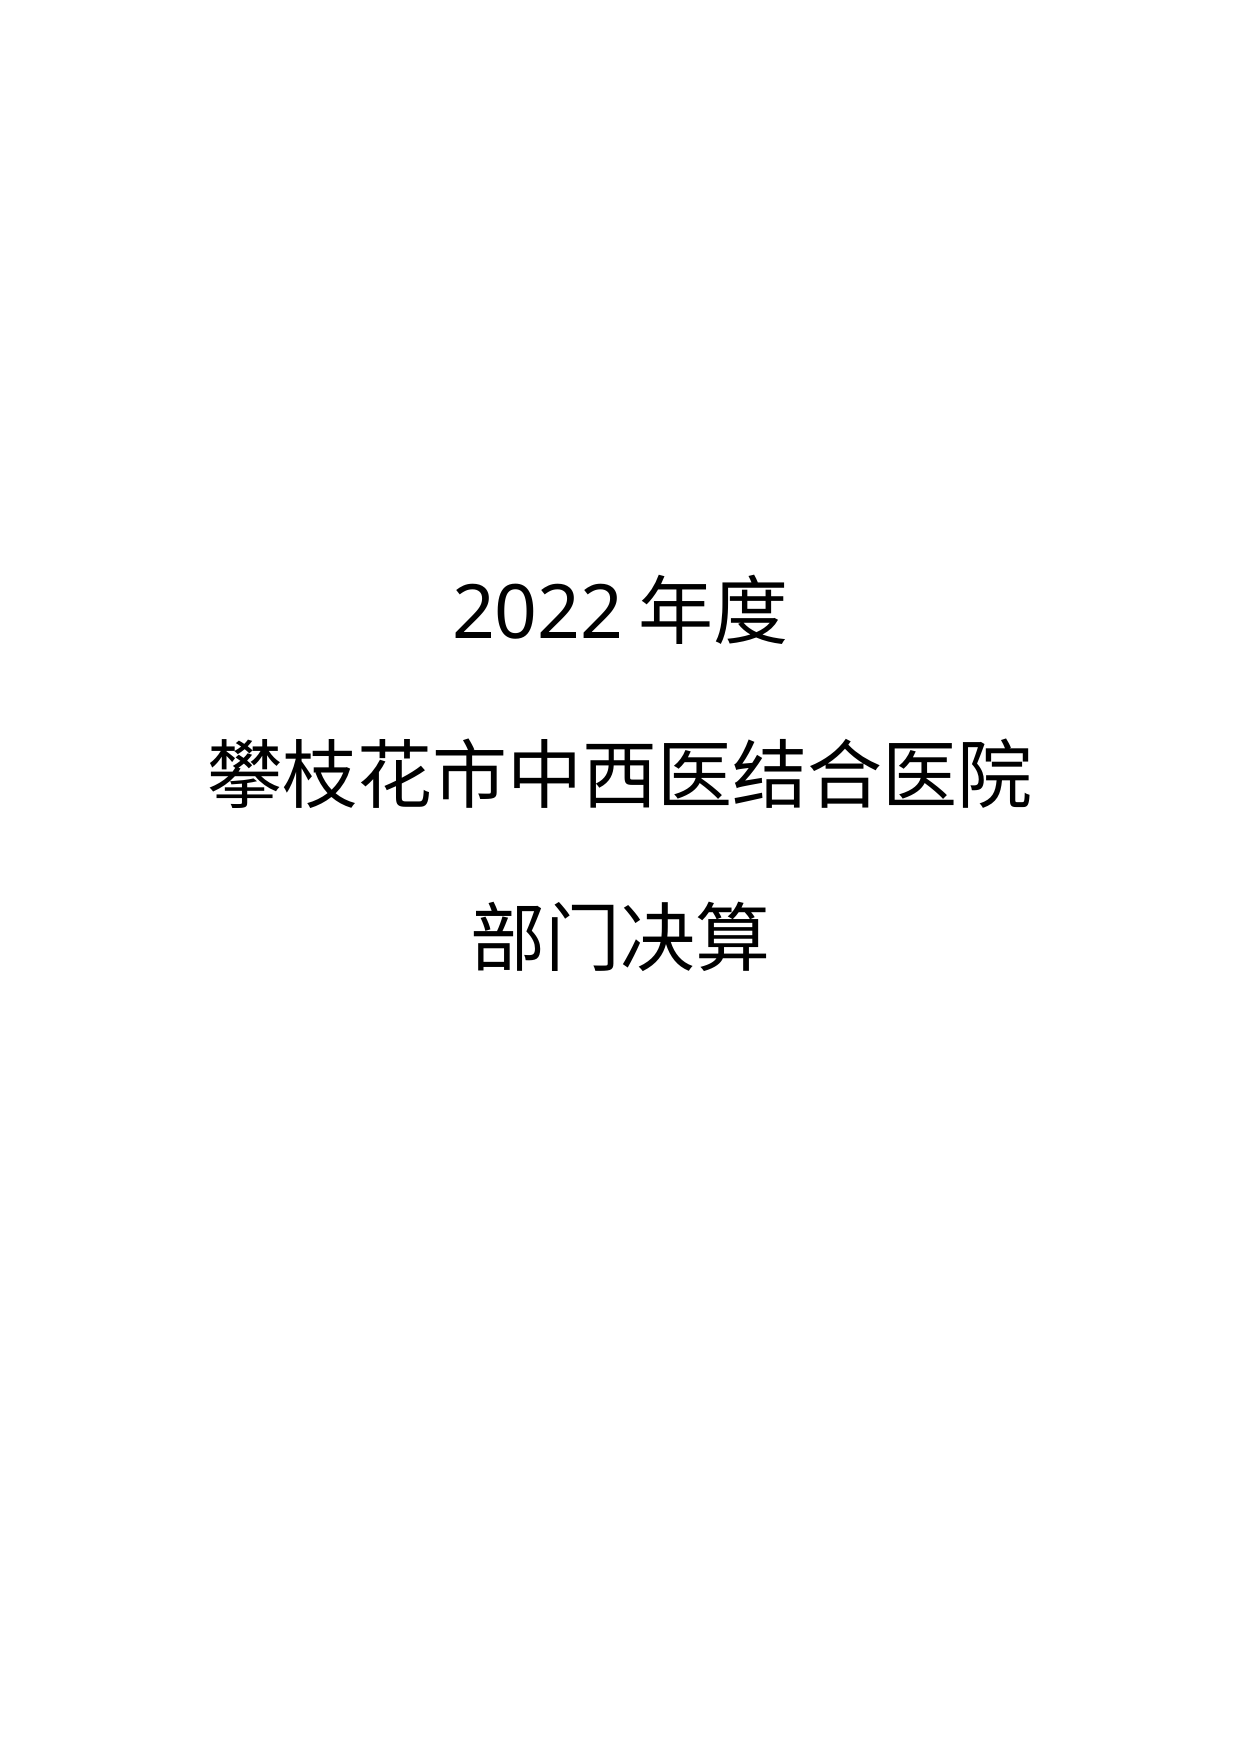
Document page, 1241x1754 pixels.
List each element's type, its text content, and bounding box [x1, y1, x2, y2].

text 2022年度 [187, 552, 1053, 661]
text 攀枝花市中西医结合医院部门决算 [187, 715, 1053, 987]
